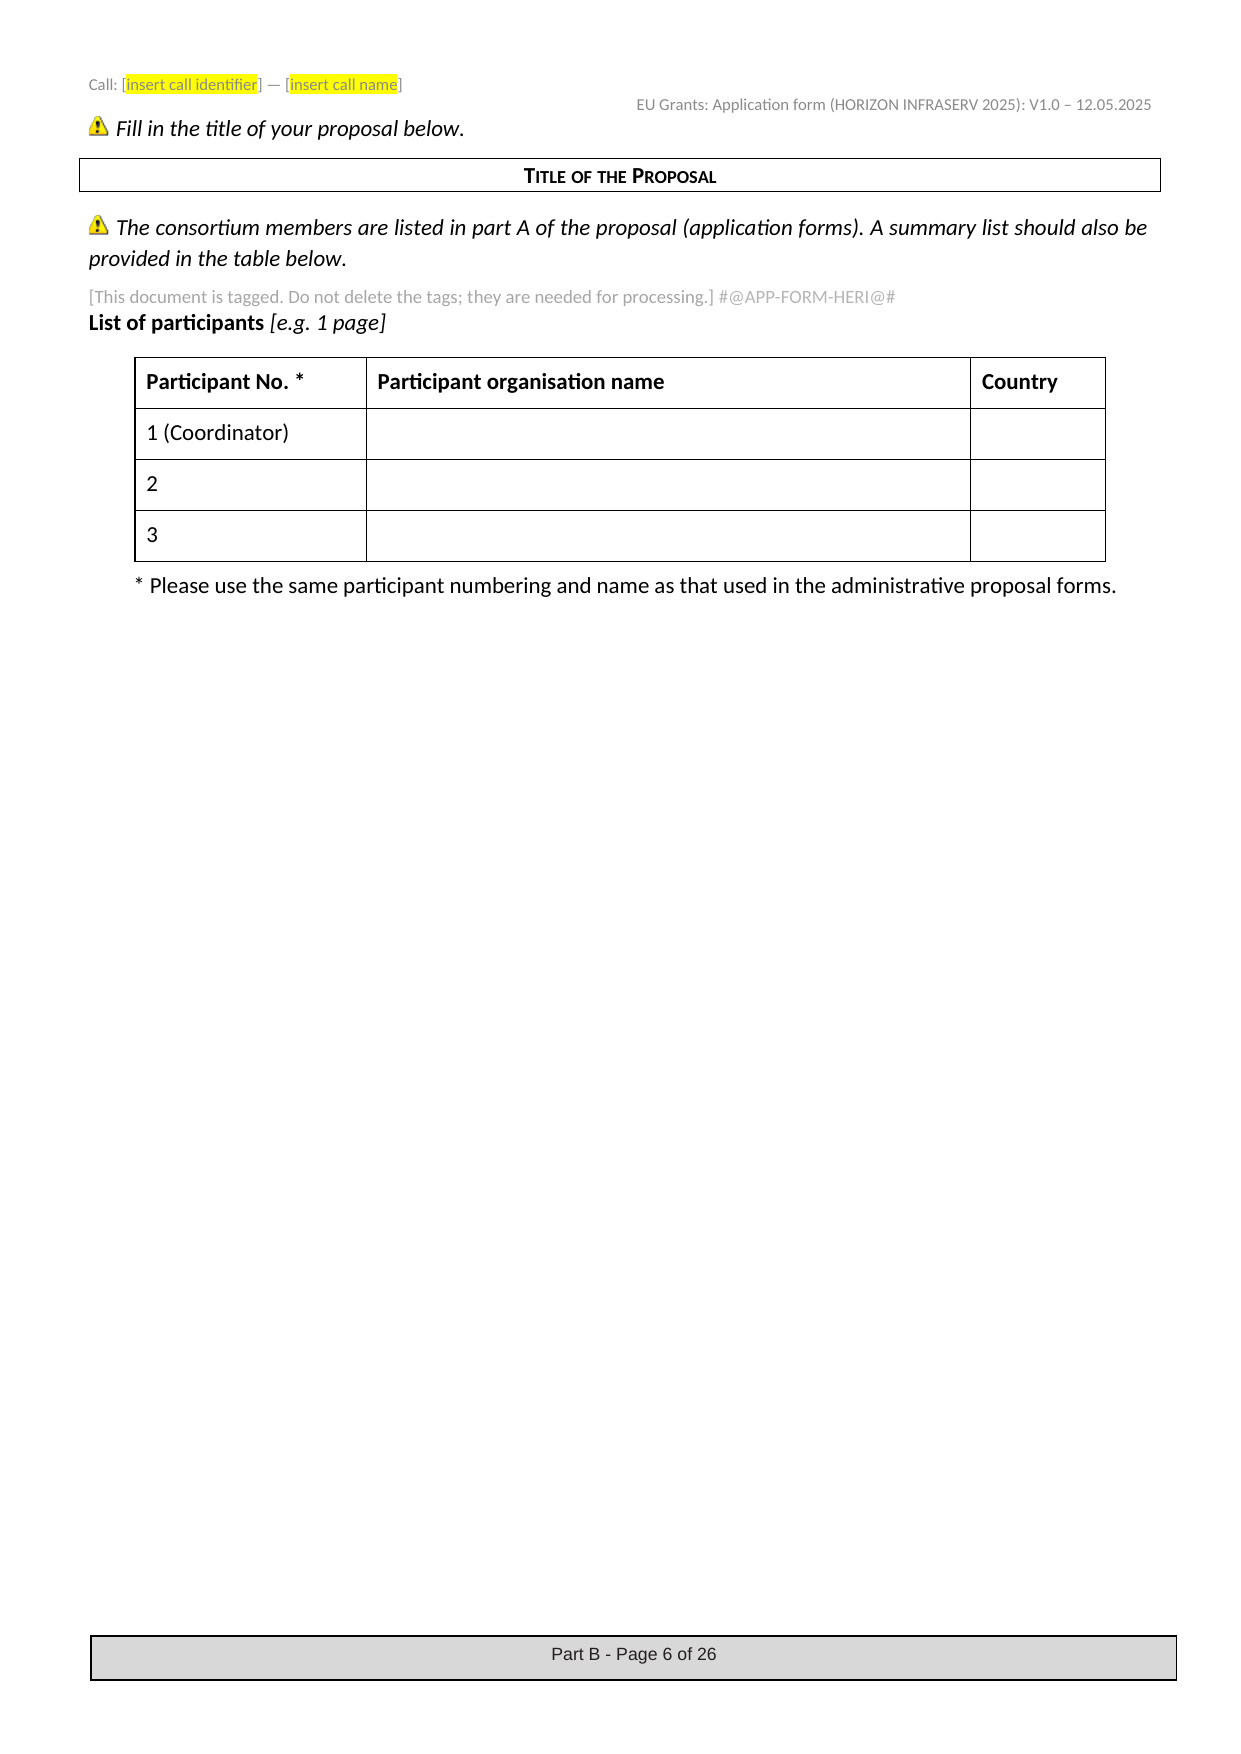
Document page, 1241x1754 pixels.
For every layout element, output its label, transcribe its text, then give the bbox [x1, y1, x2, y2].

table_header Participant No. * [136, 358, 366, 408]
text Title of the Proposal [80, 159, 1160, 191]
picture [88, 115, 110, 137]
table_cell [971, 460, 1105, 510]
table_cell [367, 511, 970, 561]
table_cell 1 (Coordinator) [136, 409, 366, 459]
text [This document is tagged. Do not delete the tags; they are needed for processing.] #@APP-FORM-HERI@# [89, 285, 1152, 308]
text List of participants [e.g. 1 page] [89, 308, 1152, 336]
text Fill in the title of your proposal below. [89, 114, 1152, 146]
table_header Participant organisation name [367, 358, 970, 408]
text The consortium members are listed in part A of the proposal (application forms). A summary list should also be provided in the table below. [89, 213, 1152, 273]
table_cell 3 [136, 511, 366, 561]
table_header Country [971, 358, 1105, 408]
table_cell [971, 511, 1105, 561]
table_cell [367, 409, 970, 459]
table_cell 2 [136, 460, 366, 510]
text * Please use the same participant numbering and name as that used in the administrative proposal forms. [133, 562, 1152, 599]
table_cell [971, 409, 1105, 459]
picture [88, 214, 110, 236]
table_cell [367, 460, 970, 510]
